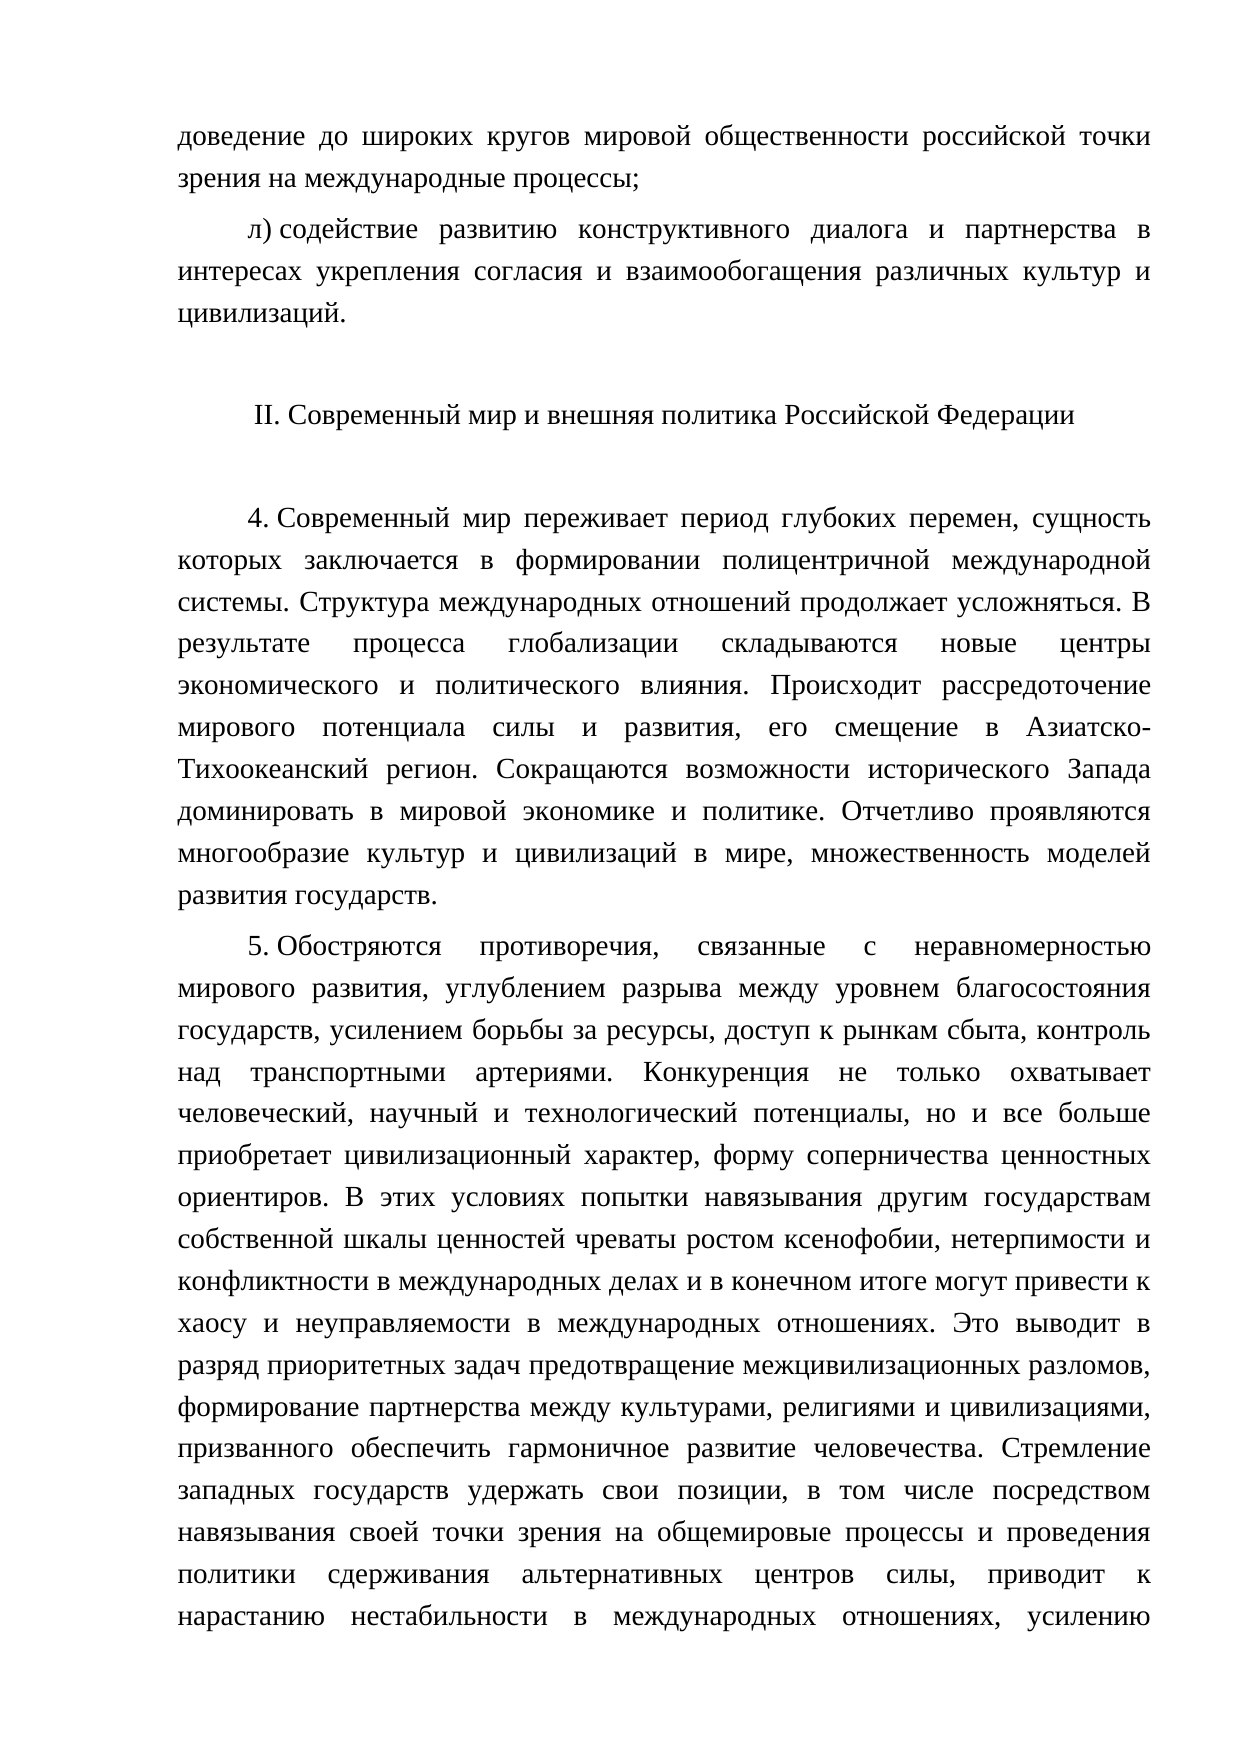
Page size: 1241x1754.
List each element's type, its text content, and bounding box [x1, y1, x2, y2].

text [177, 928, 1152, 1632]
text л) содействие развитию конструктивного диалога и партнерства в интересах укрепления согласия и взаимообогащения различных культур и цивилизаций. [177, 211, 1152, 328]
text 4. Современный мир переживает период глубоких перемен, сущность которых заключается в формировании полицентричной международной системы. Структура международных отношений продолжает усложняться. В результате процесса глобализации складываются новые центры экономического и политического влияния. Происходит рассредоточение мирового потенциала силы и развития, его смещение в Азиатско-Тихоокеанский регион. Сокращаются возможности исторического Запада доминировать в мировой экономике и политике. Отчетливо проявляются многообразие культур и цивилизаций в мире, множественность моделей развития государств. [177, 500, 1152, 910]
text II. Современный мир и внешняя политика Российской Федерации [247, 397, 1081, 431]
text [177, 118, 1152, 193]
